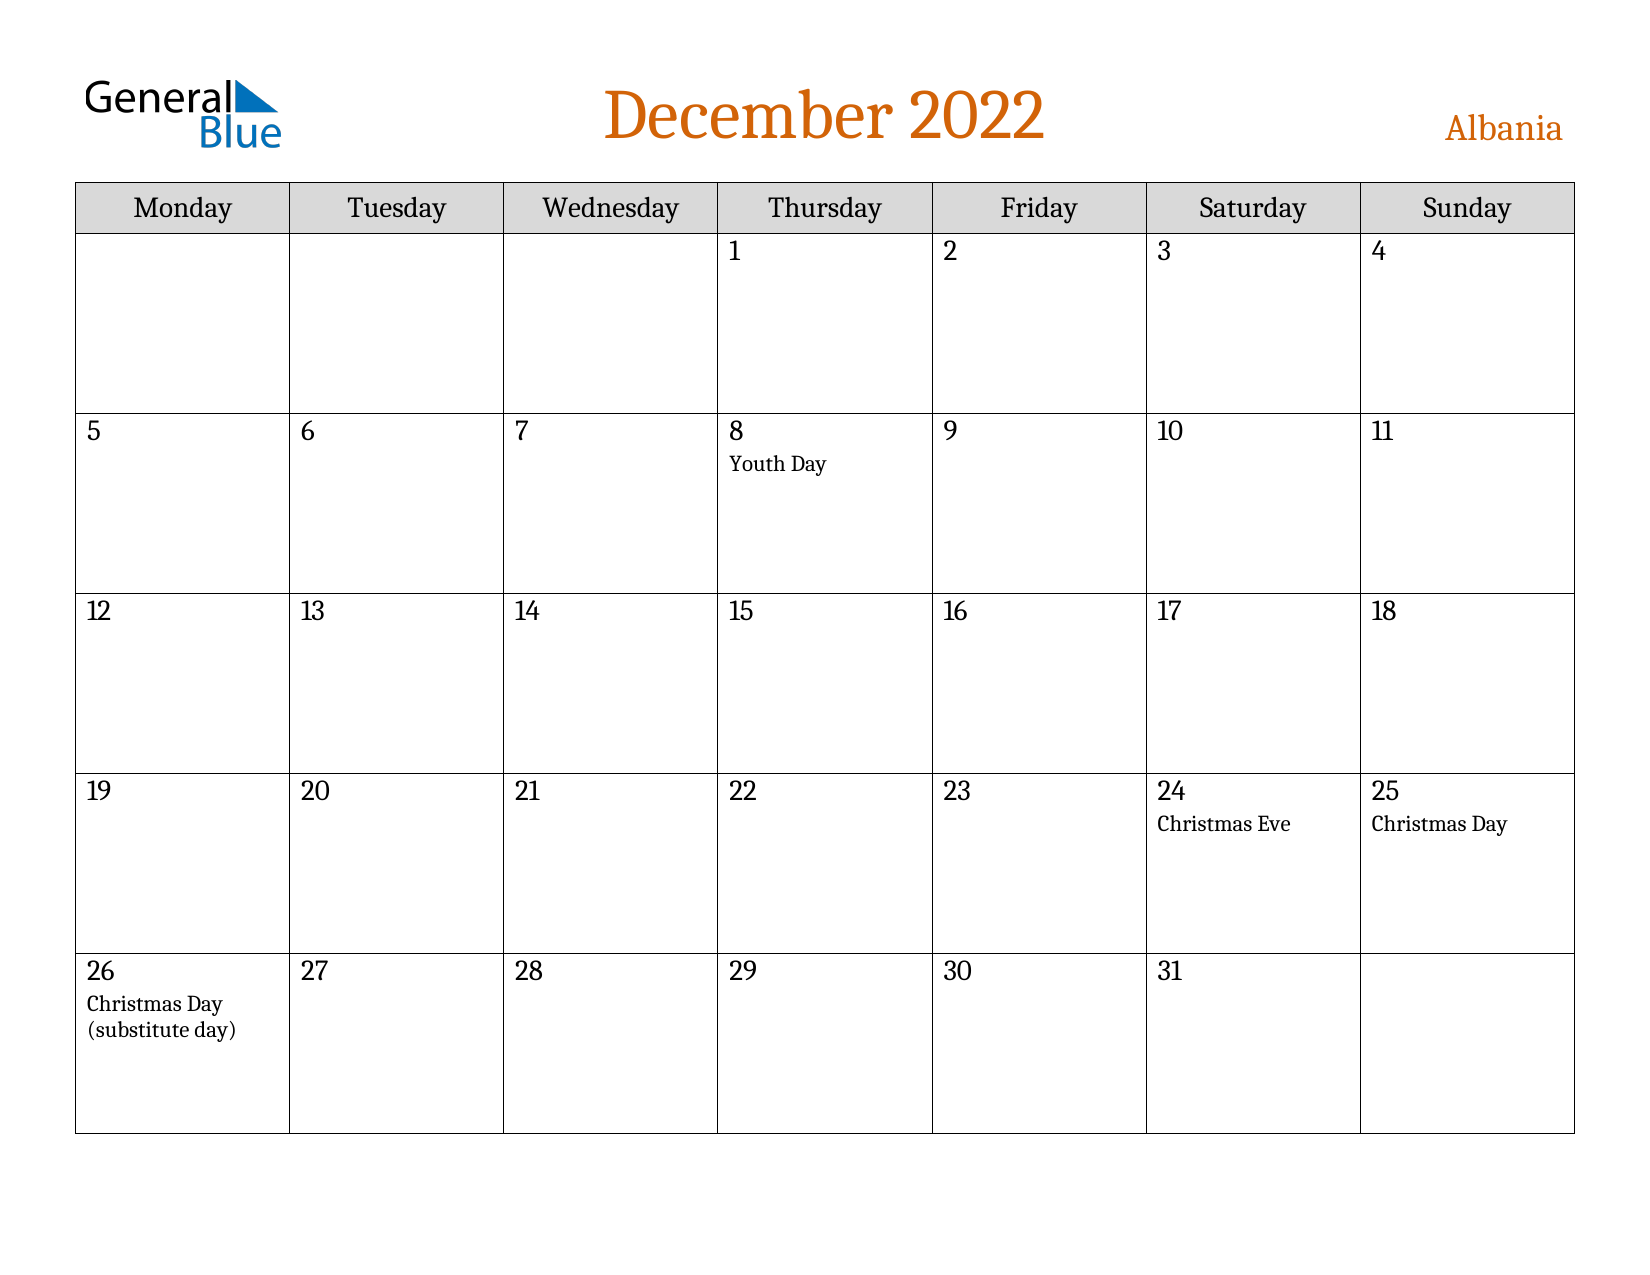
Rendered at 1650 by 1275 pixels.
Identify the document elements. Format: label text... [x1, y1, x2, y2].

table_cell [504, 630, 717, 773]
table_cell [1361, 270, 1574, 413]
table_cell 22 [718, 774, 932, 810]
table_cell [1361, 954, 1574, 990]
table_cell [76, 810, 289, 953]
table_cell 23 [933, 774, 1146, 810]
table_cell 19 [76, 774, 289, 810]
table_cell 7 [504, 414, 717, 450]
table_cell [933, 990, 1146, 1133]
table_cell [718, 990, 932, 1133]
table_cell [290, 450, 503, 593]
table_cell [290, 234, 503, 270]
table_cell 8 [718, 414, 932, 450]
table_header [76, 75, 503, 182]
table_cell [718, 630, 932, 773]
table_cell [504, 450, 717, 593]
table_cell [1361, 630, 1574, 773]
table_cell 6 [290, 414, 503, 450]
table_cell 17 [1147, 594, 1360, 630]
table_cell 13 [290, 594, 503, 630]
table_cell 18 [1361, 594, 1574, 630]
table_cell [933, 450, 1146, 593]
table_cell Youth Day [718, 450, 932, 593]
table_cell 27 [290, 954, 503, 990]
table_cell 20 [290, 774, 503, 810]
table_cell [504, 810, 717, 953]
table_cell Wednesday [504, 183, 717, 233]
table_cell [718, 270, 932, 413]
table_cell [76, 450, 289, 593]
table_cell 28 [504, 954, 717, 990]
table_cell 26 [76, 954, 289, 990]
table_cell 16 [933, 594, 1146, 630]
table_cell [933, 630, 1146, 773]
table_cell 12 [76, 594, 289, 630]
table_cell [76, 270, 289, 413]
table_cell 2 [933, 234, 1146, 270]
table_cell 1 [718, 234, 932, 270]
table_cell 9 [933, 414, 1146, 450]
table_cell 14 [504, 594, 717, 630]
table_cell [504, 234, 717, 270]
table_cell Christmas Day [1361, 810, 1574, 953]
table_cell 21 [504, 774, 717, 810]
table_cell 10 [1147, 414, 1360, 450]
table_cell Christmas Eve [1147, 810, 1360, 953]
table_cell [76, 630, 289, 773]
table_cell 5 [76, 414, 289, 450]
table_cell 29 [718, 954, 932, 990]
table_cell 24 [1147, 774, 1360, 810]
table_cell 30 [933, 954, 1146, 990]
table_cell [290, 270, 503, 413]
table_cell [290, 990, 503, 1133]
table_header Albania [1146, 75, 1574, 182]
table_cell [504, 990, 717, 1133]
table_cell [933, 810, 1146, 953]
table_cell [1147, 990, 1360, 1133]
table_cell [933, 270, 1146, 413]
table_cell Tuesday [290, 183, 503, 233]
table_cell Sunday [1361, 183, 1574, 233]
table_cell [1361, 450, 1574, 593]
table_cell Saturday [1147, 183, 1360, 233]
table_cell [1147, 450, 1360, 593]
table_cell 4 [1361, 234, 1574, 270]
table_cell [1147, 270, 1360, 413]
table_cell Friday [933, 183, 1146, 233]
table_cell 25 [1361, 774, 1574, 810]
table_cell [718, 810, 932, 953]
table_cell 31 [1147, 954, 1360, 990]
table_cell [290, 630, 503, 773]
table_cell 15 [718, 594, 932, 630]
table_cell 3 [1147, 234, 1360, 270]
table_cell [290, 810, 503, 953]
table_cell Monday [76, 183, 289, 233]
table_cell Christmas Day (substitute day) [76, 990, 289, 1133]
table_cell [504, 270, 717, 413]
table_cell Thursday [718, 183, 932, 233]
picture [86, 80, 281, 148]
table_cell [1147, 630, 1360, 773]
table_cell 11 [1361, 414, 1574, 450]
table_cell [1361, 990, 1574, 1133]
table_header December 2022 [504, 75, 1146, 182]
table_cell [76, 234, 289, 270]
